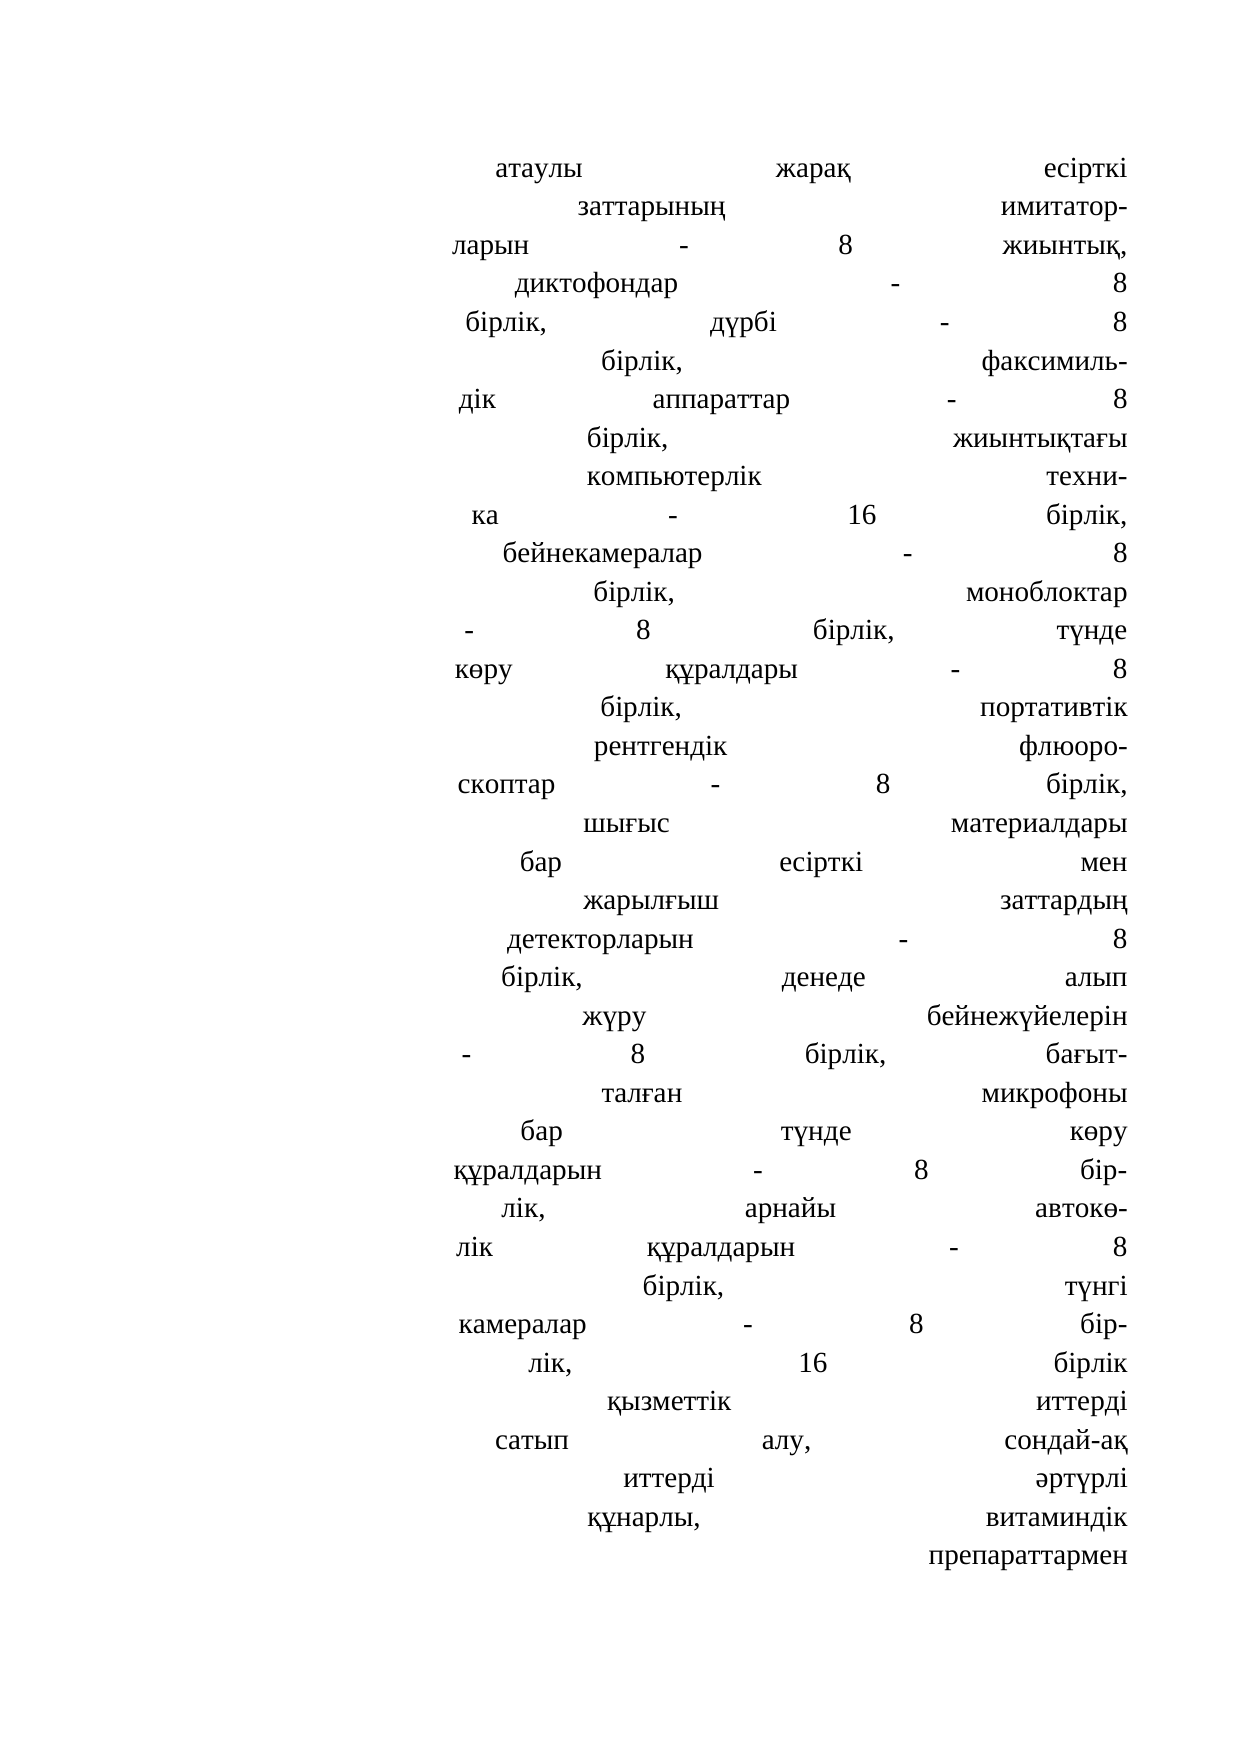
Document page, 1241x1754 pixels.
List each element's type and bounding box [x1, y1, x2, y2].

text [112, 150, 1128, 1571]
